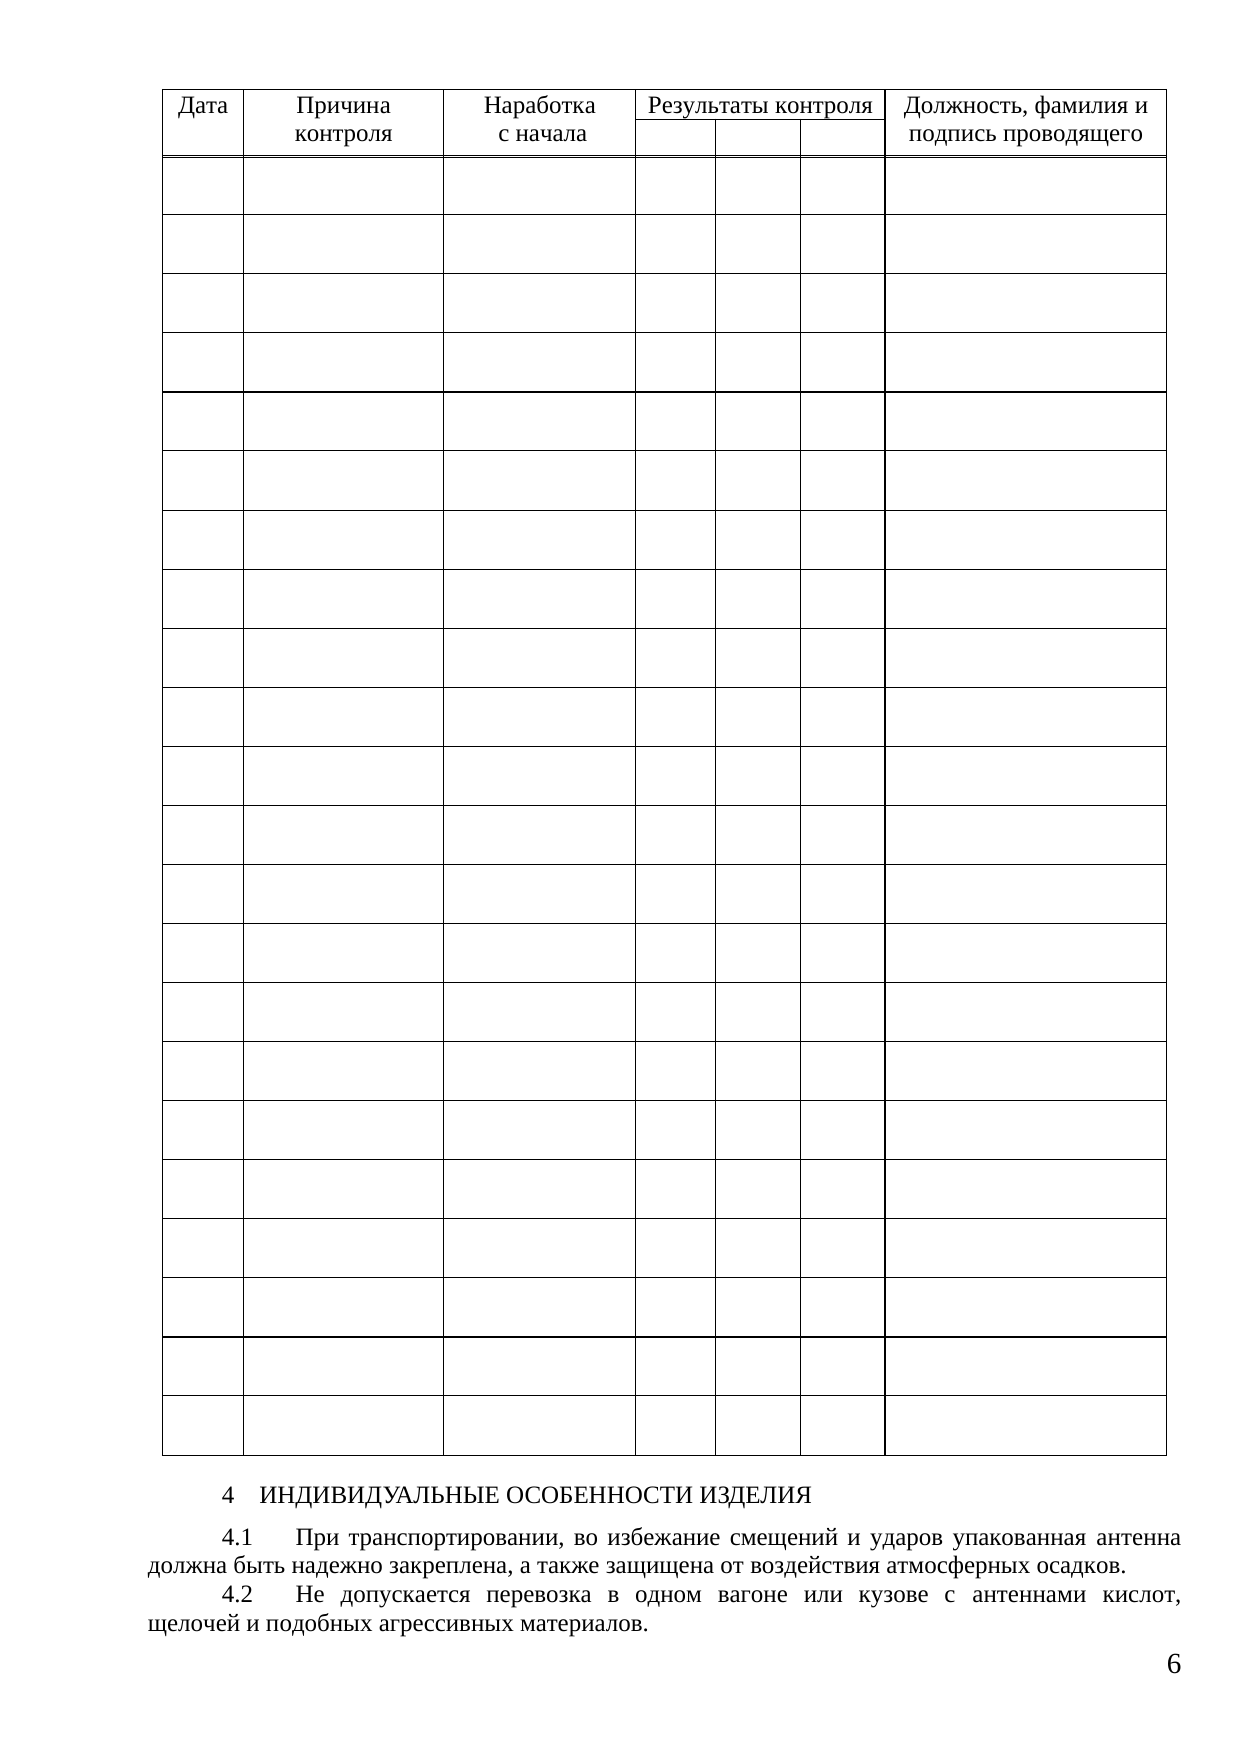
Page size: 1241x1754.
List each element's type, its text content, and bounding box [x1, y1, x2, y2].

table_header Результаты контроля [636, 90, 884, 118]
table_cell [244, 806, 443, 864]
table_cell [886, 333, 1166, 391]
table_cell [716, 1278, 800, 1336]
table_cell [886, 1042, 1166, 1100]
table_cell [163, 158, 243, 214]
table_cell [886, 570, 1166, 628]
table_cell [636, 1219, 715, 1277]
table_cell [636, 393, 715, 450]
table_cell [636, 629, 715, 687]
table_cell [244, 747, 443, 805]
table_cell [886, 924, 1166, 982]
table_cell [716, 1338, 800, 1395]
table_cell [244, 924, 443, 982]
table_cell [163, 688, 243, 746]
table_cell [444, 747, 635, 805]
table_cell [886, 215, 1166, 273]
list Не допускается перевозка в одном вагоне или кузове с антеннами кислот, щелочей и подобных агрессивных материалов. [148, 1579, 1181, 1637]
table_cell [636, 1278, 715, 1336]
table_cell [163, 1042, 243, 1100]
table_cell [801, 570, 884, 628]
table_cell [244, 865, 443, 923]
table_cell [636, 511, 715, 568]
table_cell [244, 333, 443, 391]
table_cell [636, 924, 715, 982]
table_cell [163, 333, 243, 391]
table_cell [801, 1396, 884, 1454]
table_cell [886, 451, 1166, 509]
table_cell [636, 747, 715, 805]
table_cell [244, 274, 443, 332]
table_cell [886, 629, 1166, 687]
table_cell [163, 215, 243, 273]
table_cell [801, 806, 884, 864]
table_cell [636, 215, 715, 273]
subtitle ИНДИВИДУАЛЬНЫЕ ОСОБЕННОСТИ ИЗДЕЛИЯ [148, 1481, 1181, 1509]
table_cell [444, 1338, 635, 1395]
table_cell [244, 1160, 443, 1218]
table_cell [163, 983, 243, 1041]
table_cell [886, 688, 1166, 746]
table_cell [163, 1278, 243, 1336]
table_cell [636, 451, 715, 509]
table_cell [801, 688, 884, 746]
table_cell [636, 1160, 715, 1218]
table_cell [244, 451, 443, 509]
table_header Причина контроля [244, 90, 443, 155]
table_cell [716, 1160, 800, 1218]
table_cell [163, 629, 243, 687]
table_cell [716, 1042, 800, 1100]
table_cell [244, 511, 443, 568]
table_cell [716, 333, 800, 391]
table_cell [244, 1042, 443, 1100]
table_cell [801, 865, 884, 923]
table_cell [716, 511, 800, 568]
table_cell [163, 865, 243, 923]
table_cell [444, 215, 635, 273]
table_cell [163, 747, 243, 805]
table_cell [244, 1219, 443, 1277]
table_cell [244, 1396, 443, 1454]
table_cell [886, 1278, 1166, 1336]
table_header Дата [163, 90, 243, 155]
table_cell [244, 158, 443, 214]
table_cell [163, 274, 243, 332]
table_cell [163, 511, 243, 568]
table_cell [801, 333, 884, 391]
table_cell [636, 1101, 715, 1159]
table_cell [163, 1101, 243, 1159]
table_cell [886, 1219, 1166, 1277]
table_cell [716, 629, 800, 687]
table_cell [801, 1042, 884, 1100]
table_cell [716, 865, 800, 923]
table_cell [801, 924, 884, 982]
table_cell [636, 688, 715, 746]
table_cell [801, 1160, 884, 1218]
table_cell [163, 1160, 243, 1218]
table_cell [444, 1219, 635, 1277]
table_cell [636, 1042, 715, 1100]
table_cell [716, 274, 800, 332]
table_cell [636, 1396, 715, 1454]
table_cell [716, 1101, 800, 1159]
table_cell [163, 806, 243, 864]
table_cell [801, 511, 884, 568]
table_cell [444, 629, 635, 687]
table_cell [801, 1338, 884, 1395]
table_cell [801, 1219, 884, 1277]
table_cell [244, 629, 443, 687]
table_cell [244, 1338, 443, 1395]
table_cell [444, 511, 635, 568]
table_cell [636, 570, 715, 628]
table_cell [801, 451, 884, 509]
table_cell [444, 451, 635, 509]
table_cell [163, 924, 243, 982]
table_cell [244, 1278, 443, 1336]
table_cell [444, 1042, 635, 1100]
table_cell [444, 865, 635, 923]
table_cell [244, 1101, 443, 1159]
table_cell [886, 806, 1166, 864]
table_cell [636, 120, 715, 155]
table_cell [444, 806, 635, 864]
table_cell [716, 1219, 800, 1277]
table_cell [444, 1160, 635, 1218]
table_cell [163, 393, 243, 450]
table_cell [886, 1101, 1166, 1159]
table_cell [444, 1396, 635, 1454]
table_cell [444, 1101, 635, 1159]
table_cell [801, 629, 884, 687]
table_cell [716, 688, 800, 746]
table_cell [886, 274, 1166, 332]
table_cell [444, 983, 635, 1041]
table_cell [716, 120, 800, 155]
table_cell [716, 983, 800, 1041]
table_cell [163, 1396, 243, 1454]
table_cell [716, 1396, 800, 1454]
table_cell [636, 983, 715, 1041]
table_cell [716, 747, 800, 805]
table_cell [244, 983, 443, 1041]
table_cell [801, 747, 884, 805]
table_cell [886, 511, 1166, 568]
table_cell [636, 274, 715, 332]
table_cell [716, 451, 800, 509]
table_cell [716, 158, 800, 214]
table_cell [886, 983, 1166, 1041]
table_cell [244, 688, 443, 746]
table_cell [716, 806, 800, 864]
table_cell [716, 393, 800, 450]
table_cell [801, 1278, 884, 1336]
table_cell [244, 393, 443, 450]
table_cell [716, 215, 800, 273]
table_cell [636, 333, 715, 391]
table_header Наработка с начала эксплуатации [444, 90, 635, 155]
table_cell [886, 1396, 1166, 1454]
table_cell [444, 1278, 635, 1336]
table_cell [801, 158, 884, 214]
table_cell [886, 865, 1166, 923]
table_cell [444, 688, 635, 746]
table_cell [801, 983, 884, 1041]
table_cell [244, 570, 443, 628]
table_cell [886, 1338, 1166, 1395]
list При транспортировании, во избежание смещений и ударов упакованная антенна должна быть надежно закреплена, а также защищена от воздействия атмосферных осадков. [148, 1522, 1181, 1579]
table_cell [163, 451, 243, 509]
table_cell [886, 158, 1166, 214]
table_cell [636, 1338, 715, 1395]
table_cell [801, 120, 884, 155]
table_header Должность, фамилия и подпись проводящего контроль [886, 90, 1166, 155]
table_cell [444, 924, 635, 982]
table_cell [886, 747, 1166, 805]
table_cell [444, 570, 635, 628]
table_cell [163, 570, 243, 628]
table_cell [801, 215, 884, 273]
table_cell [801, 1101, 884, 1159]
table_cell [636, 158, 715, 214]
table_cell [636, 865, 715, 923]
table_cell [163, 1338, 243, 1395]
table_cell [801, 393, 884, 450]
table_cell [444, 158, 635, 214]
table_cell [801, 274, 884, 332]
table_cell [163, 1219, 243, 1277]
table_cell [244, 215, 443, 273]
table_cell [886, 1160, 1166, 1218]
table_cell [444, 393, 635, 450]
table_cell [716, 924, 800, 982]
table_cell [444, 274, 635, 332]
table_cell [636, 806, 715, 864]
table_cell [444, 333, 635, 391]
table_cell [716, 570, 800, 628]
table_cell [886, 393, 1166, 450]
